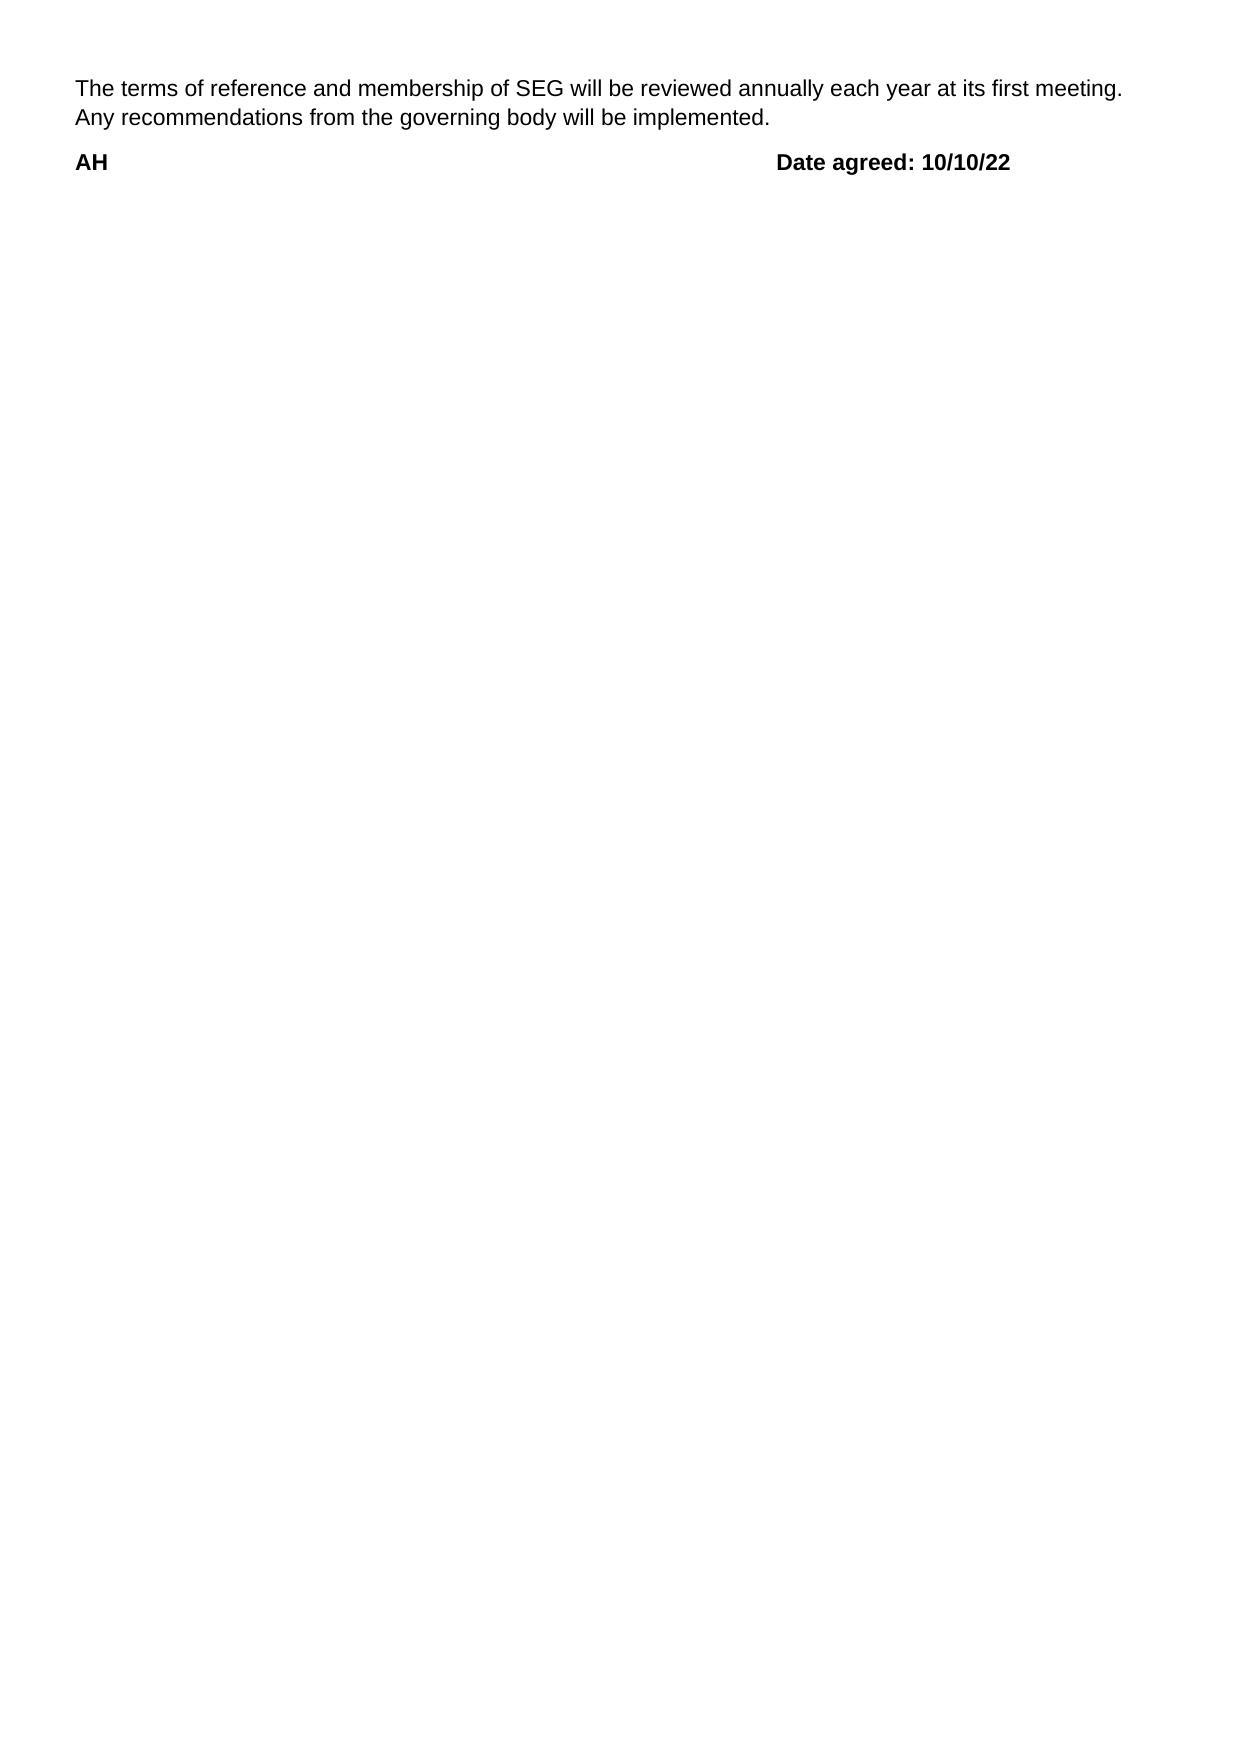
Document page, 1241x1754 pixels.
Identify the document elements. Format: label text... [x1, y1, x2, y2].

text AH Date agreed: 10/10/22 [75, 148, 1165, 175]
text The terms of reference and membership of SEG will be reviewed annually each year at its first meeting. Any recommendations from the governing body will be implemented. [75, 75, 1165, 130]
